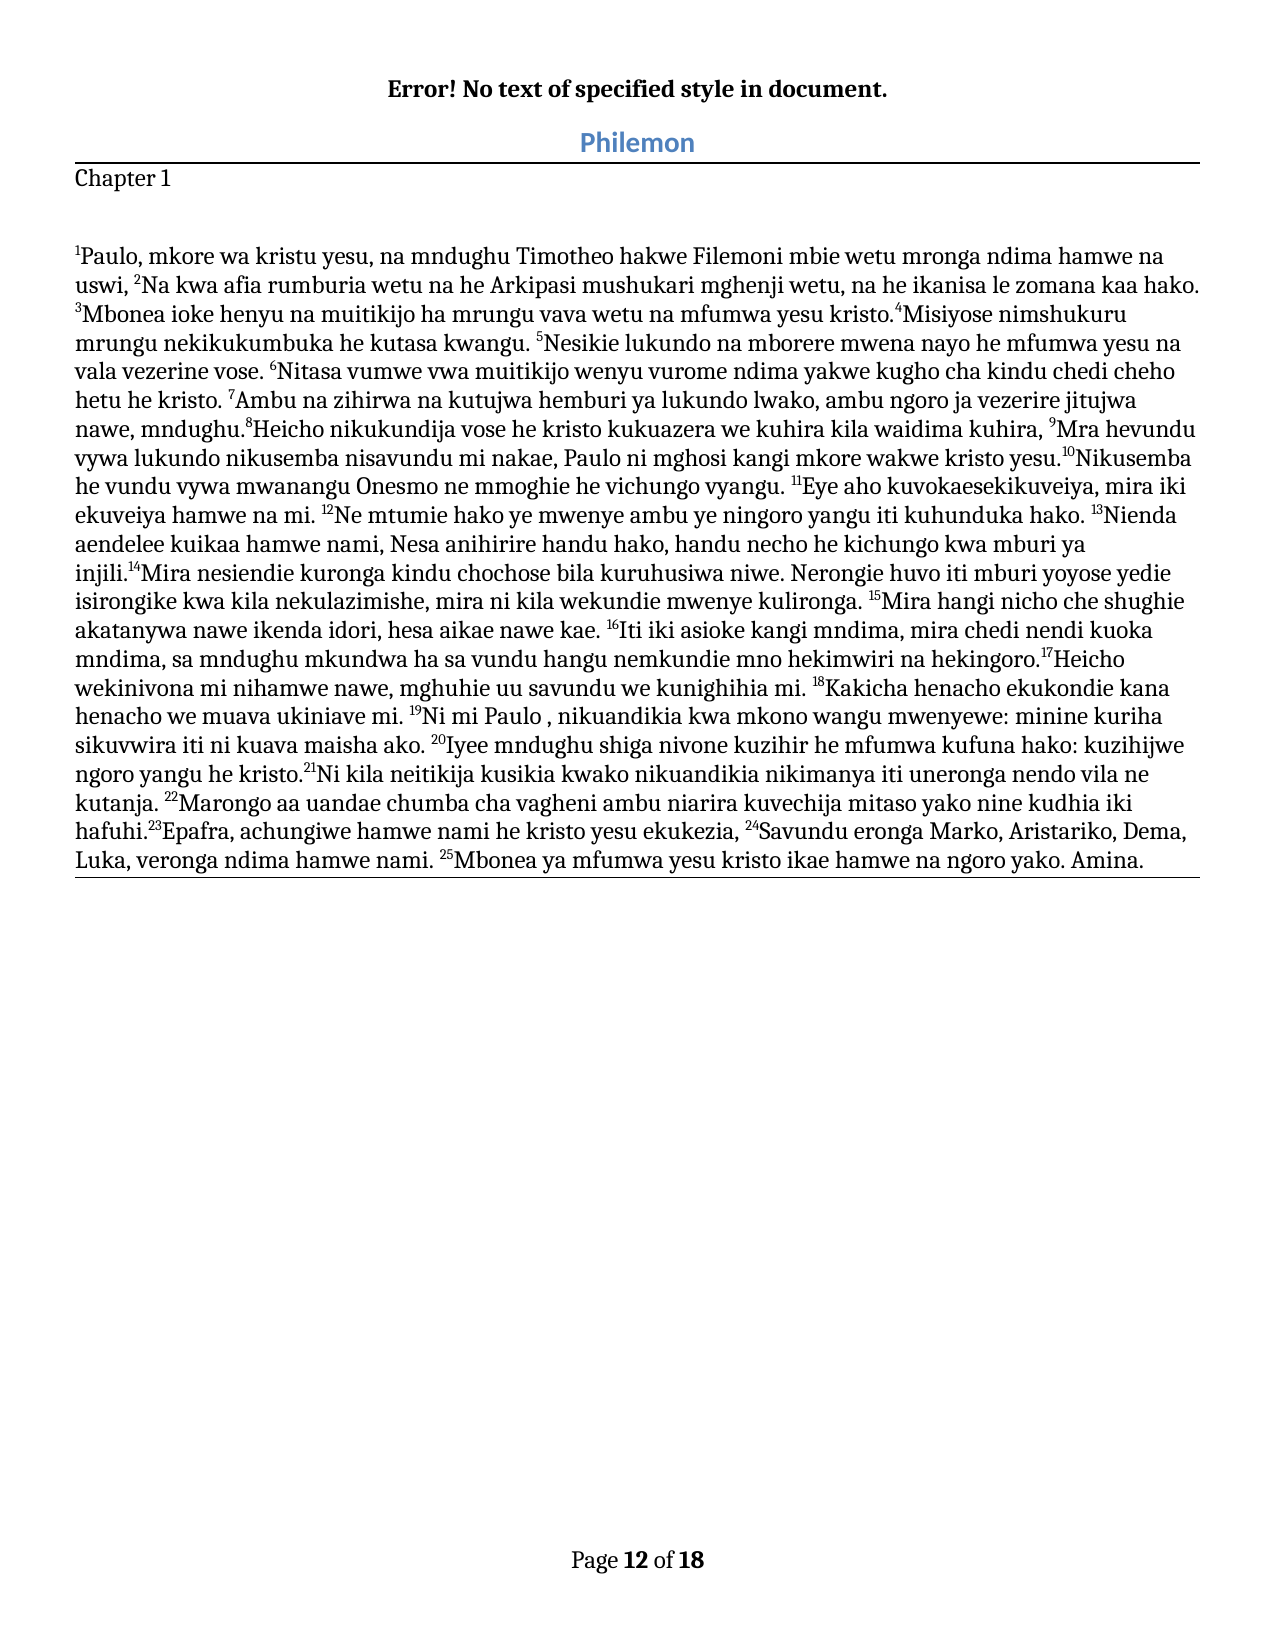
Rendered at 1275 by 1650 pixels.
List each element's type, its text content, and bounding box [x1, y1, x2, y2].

subtitle Philemon [75, 124, 1200, 162]
text 1Paulo, mkore wa kristu yesu, na mndughu Timotheo hakwe Filemoni mbie wetu mronga ndima hamwe na uswi, 2Na kwa afia rumburia wetu na he Arkipasi mushukari mghenji wetu, na he ikanisa le zomana kaa hako. 3Mbonea ioke henyu na muitikijo ha mrungu vava wetu na mfumwa yesu kristo.4Misiyose nimshukuru mrungu nekikukumbuka he kutasa kwangu. 5Nesikie lukundo na mborere mwena nayo he mfumwa yesu na vala vezerine vose. 6Nitasa vumwe vwa muitikijo wenyu vurome ndima yakwe kugho cha kindu chedi cheho hetu he kristo. 7Ambu na zihirwa na kutujwa hemburi ya lukundo lwako, ambu ngoro ja vezerire jitujwa nawe, mndughu.8Heicho nikukundija vose he kristo kukuazera we kuhira kila waidima kuhira, 9Mra hevundu vywa lukundo nikusemba nisavundu mi nakae, Paulo ni mghosi kangi mkore wakwe kristo yesu.10Nikusemba he vundu vywa mwanangu Onesmo ne mmoghie he vichungo vyangu. 11Eye aho kuvokaesekikuveiya, mira iki ekuveiya hamwe na mi. 12Ne mtumie hako ye mwenye ambu ye ningoro yangu iti kuhunduka hako. 13Nienda aendelee kuikaa hamwe nami, Nesa anihirire handu hako, handu necho he kichungo kwa mburi ya injili.14Mira nesiendie kuronga kindu chochose bila kuruhusiwa niwe. Nerongie huvo iti mburi yoyose yedie isirongike kwa kila nekulazimishe, mira ni kila wekundie mwenye kulironga. 15Mira hangi nicho che shughie akatanywa nawe ikenda idori, hesa aikae nawe kae. 16Iti iki asioke kangi mndima, mira chedi nendi kuoka mndima, sa mndughu mkundwa ha sa vundu hangu nemkundie mno hekimwiri na hekingoro.17Heicho wekinivona mi nihamwe nawe, mghuhie uu savundu we kunighihia mi. 18Kakicha henacho ekukondie kana henacho we muava ukiniave mi. 19Ni mi Paulo , nikuandikia kwa mkono wangu mwenyewe: minine kuriha sikuvwira iti ni kuava maisha ako. 20Iyee mndughu shiga nivone kuzihir he mfumwa kufuna hako: kuzihijwe ngoro yangu he kristo.21Ni kila neitikija kusikia kwako nikuandikia nikimanya iti uneronga nendo vila ne kutanja. 22Marongo aa uandae chumba cha vagheni ambu niarira kuvechija mitaso yako nine kudhia iki hafuhi.23Epafra, achungiwe hamwe nami he kristo yesu ekukezia, 24Savundu eronga Marko, Aristariko, Dema, Luka, veronga ndima hamwe nami. 25Mbonea ya mfumwa yesu kristo ikae hamwe na ngoro yako. Amina. [75, 242, 1200, 877]
text Chapter 1 [75, 164, 1200, 221]
